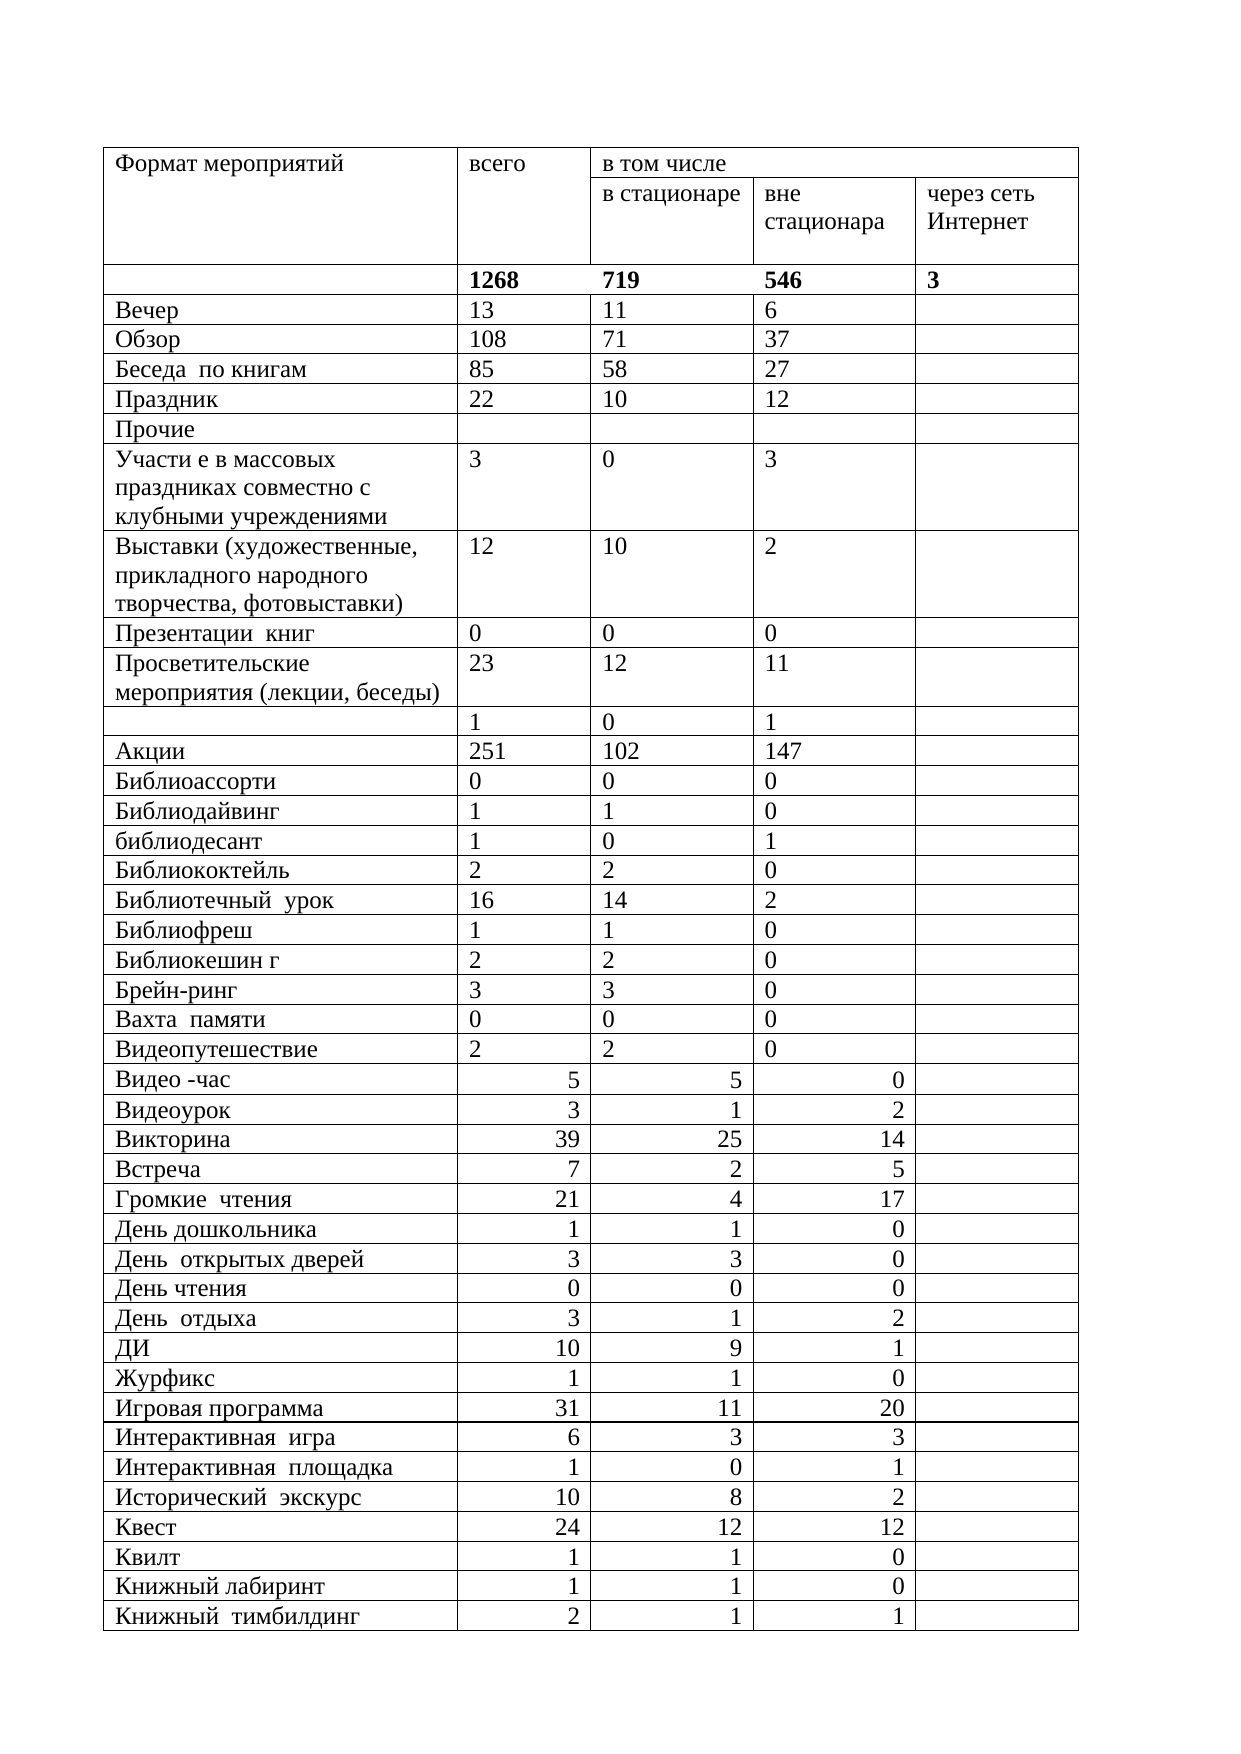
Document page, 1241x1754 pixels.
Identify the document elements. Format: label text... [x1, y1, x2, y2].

table_cell библиодесант [104, 826, 457, 854]
table_cell 2 [458, 1601, 590, 1630]
table_cell 0 [754, 1244, 915, 1272]
table_cell 0 [754, 1034, 915, 1063]
table_cell [916, 1393, 1078, 1421]
table_cell [916, 1512, 1078, 1541]
table_cell 2 [591, 856, 753, 884]
table_cell [916, 796, 1078, 825]
table_header 5 [458, 1064, 590, 1094]
table_cell 5 [754, 1154, 915, 1183]
table_cell [916, 648, 1078, 706]
table_cell Квилт [104, 1542, 457, 1570]
table_cell [916, 736, 1078, 765]
table_cell 3 [458, 444, 590, 530]
table_cell Презентации книг [104, 618, 457, 647]
table_cell Выставки (художественные, прикладного народного творчества, фотовыставки) [104, 531, 457, 617]
table_cell 1 [458, 826, 590, 854]
table_cell 85 [458, 354, 590, 383]
table_cell Видеопутешествие [104, 1034, 457, 1063]
table_cell День отдыха [104, 1303, 457, 1332]
table_cell [916, 1125, 1078, 1153]
table_cell 13 [458, 295, 590, 323]
table_cell 23 [458, 648, 590, 706]
table_cell [916, 414, 1078, 443]
table_cell [916, 707, 1078, 735]
table_cell 7 [458, 1154, 590, 1183]
table_cell [916, 766, 1078, 795]
table_cell День дошкольника [104, 1214, 457, 1243]
table_cell 3 [591, 975, 753, 1003]
table_cell 6 [458, 1423, 590, 1451]
table_cell 22 [458, 384, 590, 413]
table_cell Праздник [104, 384, 457, 413]
table_cell 0 [754, 766, 915, 795]
table_cell 0 [754, 1571, 915, 1600]
table_header всего [458, 148, 590, 264]
table_cell 719 [591, 265, 753, 294]
table_cell 0 [591, 766, 753, 795]
table_cell 0 [591, 444, 753, 530]
table_cell 0 [754, 945, 915, 974]
table_cell 102 [591, 736, 753, 765]
table_cell Прочие [104, 414, 457, 443]
table_cell 1 [754, 1333, 915, 1362]
table_cell 1 [591, 1363, 753, 1392]
table_header 5 [591, 1064, 753, 1094]
table_cell 546 [753, 265, 915, 294]
table_cell [916, 826, 1078, 854]
table_cell 10 [591, 531, 753, 617]
table_cell Библиококтейль [104, 856, 457, 884]
table_cell 1 [754, 1452, 915, 1481]
table_cell 108 [458, 325, 590, 353]
table_cell Акции [104, 736, 457, 765]
table_cell через сеть Интернет [916, 178, 1078, 264]
table_cell Библиотечный урок [104, 885, 457, 914]
table_cell 3 [916, 265, 1078, 294]
table_cell 11 [754, 648, 915, 706]
table_cell 9 [591, 1333, 753, 1362]
table_cell 14 [754, 1125, 915, 1153]
table_cell 2 [458, 1034, 590, 1063]
table_cell День открытых дверей [104, 1244, 457, 1272]
table_cell [916, 1601, 1078, 1630]
table_cell 0 [754, 1214, 915, 1243]
table_cell [104, 707, 457, 735]
table_cell 1 [591, 1095, 753, 1123]
table_cell 0 [458, 1005, 590, 1033]
table_cell 1 [458, 915, 590, 944]
table_cell 1 [754, 1601, 915, 1630]
table_cell 11 [591, 295, 753, 323]
table_cell 2 [591, 1154, 753, 1183]
table_cell [916, 1542, 1078, 1570]
table_cell [458, 414, 590, 443]
table_cell 1 [458, 707, 590, 735]
table_cell Книжный тимбилдинг [104, 1601, 457, 1630]
table_cell 1 [458, 1363, 590, 1392]
table_header [916, 1064, 1078, 1094]
table_cell 1 [591, 1214, 753, 1243]
table_cell 0 [754, 915, 915, 944]
table_cell [916, 1363, 1078, 1392]
table_cell Беседа по книгам [104, 354, 457, 383]
table_cell [754, 414, 915, 443]
table_cell 0 [591, 618, 753, 647]
table_cell [916, 1214, 1078, 1243]
table_cell [916, 1571, 1078, 1600]
table_cell 0 [458, 618, 590, 647]
table_cell 0 [754, 1363, 915, 1392]
table_cell 1 [591, 1542, 753, 1570]
table_cell 4 [591, 1184, 753, 1213]
table_cell 0 [754, 1005, 915, 1033]
table_cell [916, 915, 1078, 944]
table_cell День чтения [104, 1274, 457, 1302]
table_cell 1 [591, 915, 753, 944]
table_cell 2 [754, 1095, 915, 1123]
table_cell Обзор [104, 325, 457, 353]
table_cell [916, 1184, 1078, 1213]
table_cell [916, 384, 1078, 413]
table_cell 3 [754, 1423, 915, 1451]
table_cell 3 [458, 975, 590, 1003]
table_cell Брейн-ринг [104, 975, 457, 1003]
table_cell 3 [458, 1303, 590, 1332]
table_cell 16 [458, 885, 590, 914]
table_cell [916, 1452, 1078, 1481]
table_cell 37 [754, 325, 915, 353]
table_cell 2 [591, 945, 753, 974]
table_cell 3 [754, 444, 915, 530]
table_cell Исторический экскурс [104, 1482, 457, 1511]
table_cell 0 [754, 796, 915, 825]
table_cell Квест [104, 1512, 457, 1541]
table_cell 2 [754, 885, 915, 914]
table_cell Участи е в массовых праздниках совместно с клубными учреждениями [104, 444, 457, 530]
table_cell 1 [754, 707, 915, 735]
table_cell 0 [458, 766, 590, 795]
table_cell 0 [591, 707, 753, 735]
table_cell 1 [458, 1571, 590, 1600]
table_cell 39 [458, 1125, 590, 1153]
table_cell [916, 885, 1078, 914]
table_cell 0 [591, 826, 753, 854]
table_cell [104, 265, 457, 294]
table_cell Книжный лабиринт [104, 1571, 457, 1600]
table_cell [916, 1482, 1078, 1511]
table_cell [916, 1154, 1078, 1183]
table_cell Викторина [104, 1125, 457, 1153]
table_cell 1 [458, 1214, 590, 1243]
table_cell [916, 295, 1078, 323]
table_cell 1 [591, 1303, 753, 1332]
table_cell 10 [591, 384, 753, 413]
table_cell 12 [591, 1512, 753, 1541]
table_header в том числе [591, 148, 1078, 177]
table_cell 1 [591, 1571, 753, 1600]
table_cell [916, 531, 1078, 617]
table_cell 3 [591, 1423, 753, 1451]
table_cell 2 [458, 856, 590, 884]
table_cell Библиодайвинг [104, 796, 457, 825]
table_cell 71 [591, 325, 753, 353]
table_cell 0 [754, 618, 915, 647]
table_cell 2 [591, 1034, 753, 1063]
table_cell 12 [754, 384, 915, 413]
table_cell [916, 1005, 1078, 1033]
table_cell Библиокешин г [104, 945, 457, 974]
table_cell 14 [591, 885, 753, 914]
table_cell Вечер [104, 295, 457, 323]
table_cell в стационаре [591, 178, 753, 264]
table_cell 12 [754, 1512, 915, 1541]
table_cell ДИ [104, 1333, 457, 1362]
table_cell [916, 945, 1078, 974]
table_cell [916, 618, 1078, 647]
table_cell 0 [754, 1274, 915, 1302]
table_cell [916, 1244, 1078, 1272]
table_cell 27 [754, 354, 915, 383]
table_cell [916, 975, 1078, 1003]
table_cell Вахта памяти [104, 1005, 457, 1033]
table_cell 251 [458, 736, 590, 765]
table_cell [916, 354, 1078, 383]
table_cell 25 [591, 1125, 753, 1153]
table_cell Интерактивная площадка [104, 1452, 457, 1481]
table_cell Интерактивная игра [104, 1423, 457, 1451]
table_cell 1268 [458, 265, 591, 294]
table_cell 2 [458, 945, 590, 974]
table_cell Громкие чтения [104, 1184, 457, 1213]
table_cell 11 [591, 1393, 753, 1421]
table_cell 147 [754, 736, 915, 765]
table_cell 10 [458, 1333, 590, 1362]
table_cell 1 [458, 796, 590, 825]
table_cell 21 [458, 1184, 590, 1213]
table_cell 1 [458, 1542, 590, 1570]
table_cell 0 [591, 1452, 753, 1481]
table_cell 31 [458, 1393, 590, 1421]
table_cell 12 [458, 531, 590, 617]
table_cell [916, 444, 1078, 530]
table_cell 1 [591, 1601, 753, 1630]
table_cell Видеоурок [104, 1095, 457, 1123]
table_cell 58 [591, 354, 753, 383]
table_cell 1 [458, 1452, 590, 1481]
table_cell Встреча [104, 1154, 457, 1183]
table_cell 0 [754, 1542, 915, 1570]
table_cell 1 [754, 826, 915, 854]
table_cell Библиоассорти [104, 766, 457, 795]
table_cell 1 [591, 796, 753, 825]
table_cell 20 [754, 1393, 915, 1421]
table_cell 0 [591, 1274, 753, 1302]
table_cell Журфикс [104, 1363, 457, 1392]
table_cell вне стационара [754, 178, 915, 264]
table_cell 0 [458, 1274, 590, 1302]
table_cell 17 [754, 1184, 915, 1213]
table_cell 8 [591, 1482, 753, 1511]
table_cell 24 [458, 1512, 590, 1541]
table_cell 2 [754, 531, 915, 617]
table_cell 3 [591, 1244, 753, 1272]
table_cell 3 [458, 1095, 590, 1123]
table_cell [916, 1303, 1078, 1332]
table_cell 2 [754, 1482, 915, 1511]
table_header 0 [754, 1064, 915, 1094]
table_cell Игровая программа [104, 1393, 457, 1421]
table_cell Просветительские мероприятия (лекции, беседы) [104, 648, 457, 706]
table_header Видео -час [104, 1064, 457, 1094]
table_cell [916, 1423, 1078, 1451]
table_cell 0 [754, 975, 915, 1003]
table_cell 2 [754, 1303, 915, 1332]
table_cell 3 [458, 1244, 590, 1272]
table_cell 6 [754, 295, 915, 323]
table_cell [916, 1034, 1078, 1063]
table_cell [916, 1333, 1078, 1362]
table_cell [916, 1274, 1078, 1302]
table_cell [591, 414, 753, 443]
table_header Формат мероприятий [104, 148, 457, 264]
table_cell 0 [591, 1005, 753, 1033]
table_cell Библиофреш [104, 915, 457, 944]
table_cell 10 [458, 1482, 590, 1511]
table_cell [916, 325, 1078, 353]
table_cell [916, 1095, 1078, 1123]
table_cell 12 [591, 648, 753, 706]
table_cell [916, 856, 1078, 884]
table_cell 0 [754, 856, 915, 884]
